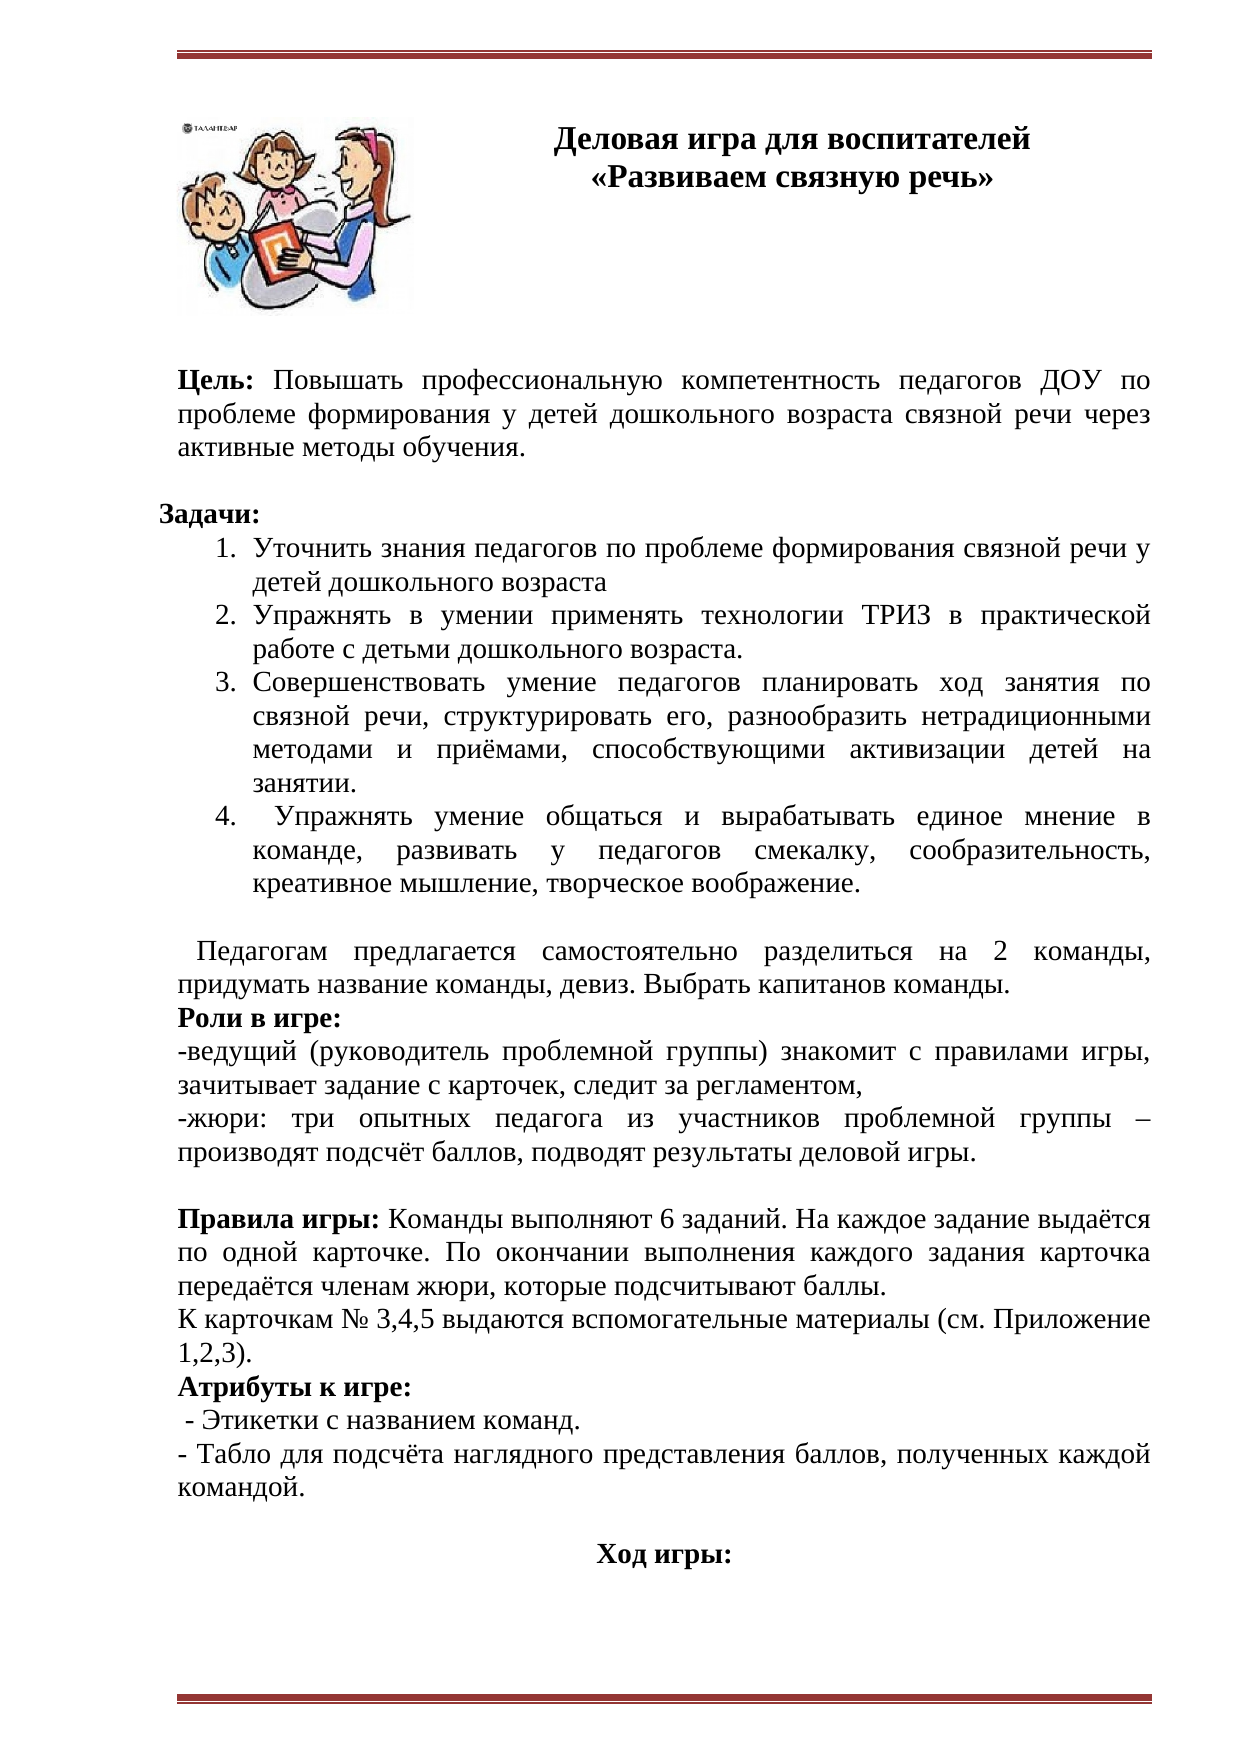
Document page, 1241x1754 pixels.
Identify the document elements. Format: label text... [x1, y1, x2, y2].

text Педагогам предлагается самостоятельно разделиться на 2 команды, придумать название команды, девиз. Выбрать капитанов команды. [177, 933, 1152, 1000]
text - Табло для подсчёта наглядного представления баллов, полученных каждой командой. [177, 1436, 1152, 1503]
list Упражнять умение общаться и вырабатывать единое мнение в команде, развивать у педагогов смекалку, сообразительность, креативное мышление, творческое воображение. [215, 798, 1152, 899]
text Задачи: [158, 497, 1152, 530]
text Ход игры: [177, 1536, 1152, 1570]
list Упражнять в умении применять технологии ТРИЗ в практической работе с детьми дошкольного возраста. [215, 597, 1152, 664]
subtitle Деловая игра для воспитателей [415, 118, 1152, 156]
text -жюри: три опытных педагога из участников проблемной группы – производят подсчёт баллов, подводят результаты деловой игры. [177, 1100, 1152, 1167]
text - Этикетки с названием команд. [177, 1402, 1152, 1436]
text Роли в игре: [177, 1000, 1152, 1033]
text -ведущий (руководитель проблемной группы) знакомит с правилами игры, зачитывает задание с карточек, следит за регламентом, [177, 1033, 1152, 1100]
text Правила игры: Команды выполняют 6 заданий. На каждое задание выдаётся по одной карточке. По окончании выполнения каждого задания карточка передаётся членам жюри, которые подсчитывают баллы. [177, 1201, 1152, 1302]
list Уточнить знания педагогов по проблеме формирования связной речи у детей дошкольного возраста [215, 530, 1152, 597]
text К карточкам № 3,4,5 выдаются вспомогательные материалы (см. Приложение 1,2,3). [177, 1302, 1152, 1369]
text Цель: Повышать профессиональную компетентность педагогов ДОУ по проблеме формирования у детей дошкольного возраста связной речи через активные методы обучения. [177, 362, 1152, 463]
picture [176, 117, 415, 316]
text Атрибуты к игре: [177, 1369, 1152, 1402]
subtitle «Развиваем связную речь» [415, 156, 1152, 195]
list Совершенствовать умение педагогов планировать ход занятия по связной речи, структурировать его, разнообразить нетрадиционными методами и приёмами, способствующими активизации детей на занятии. [215, 664, 1152, 798]
